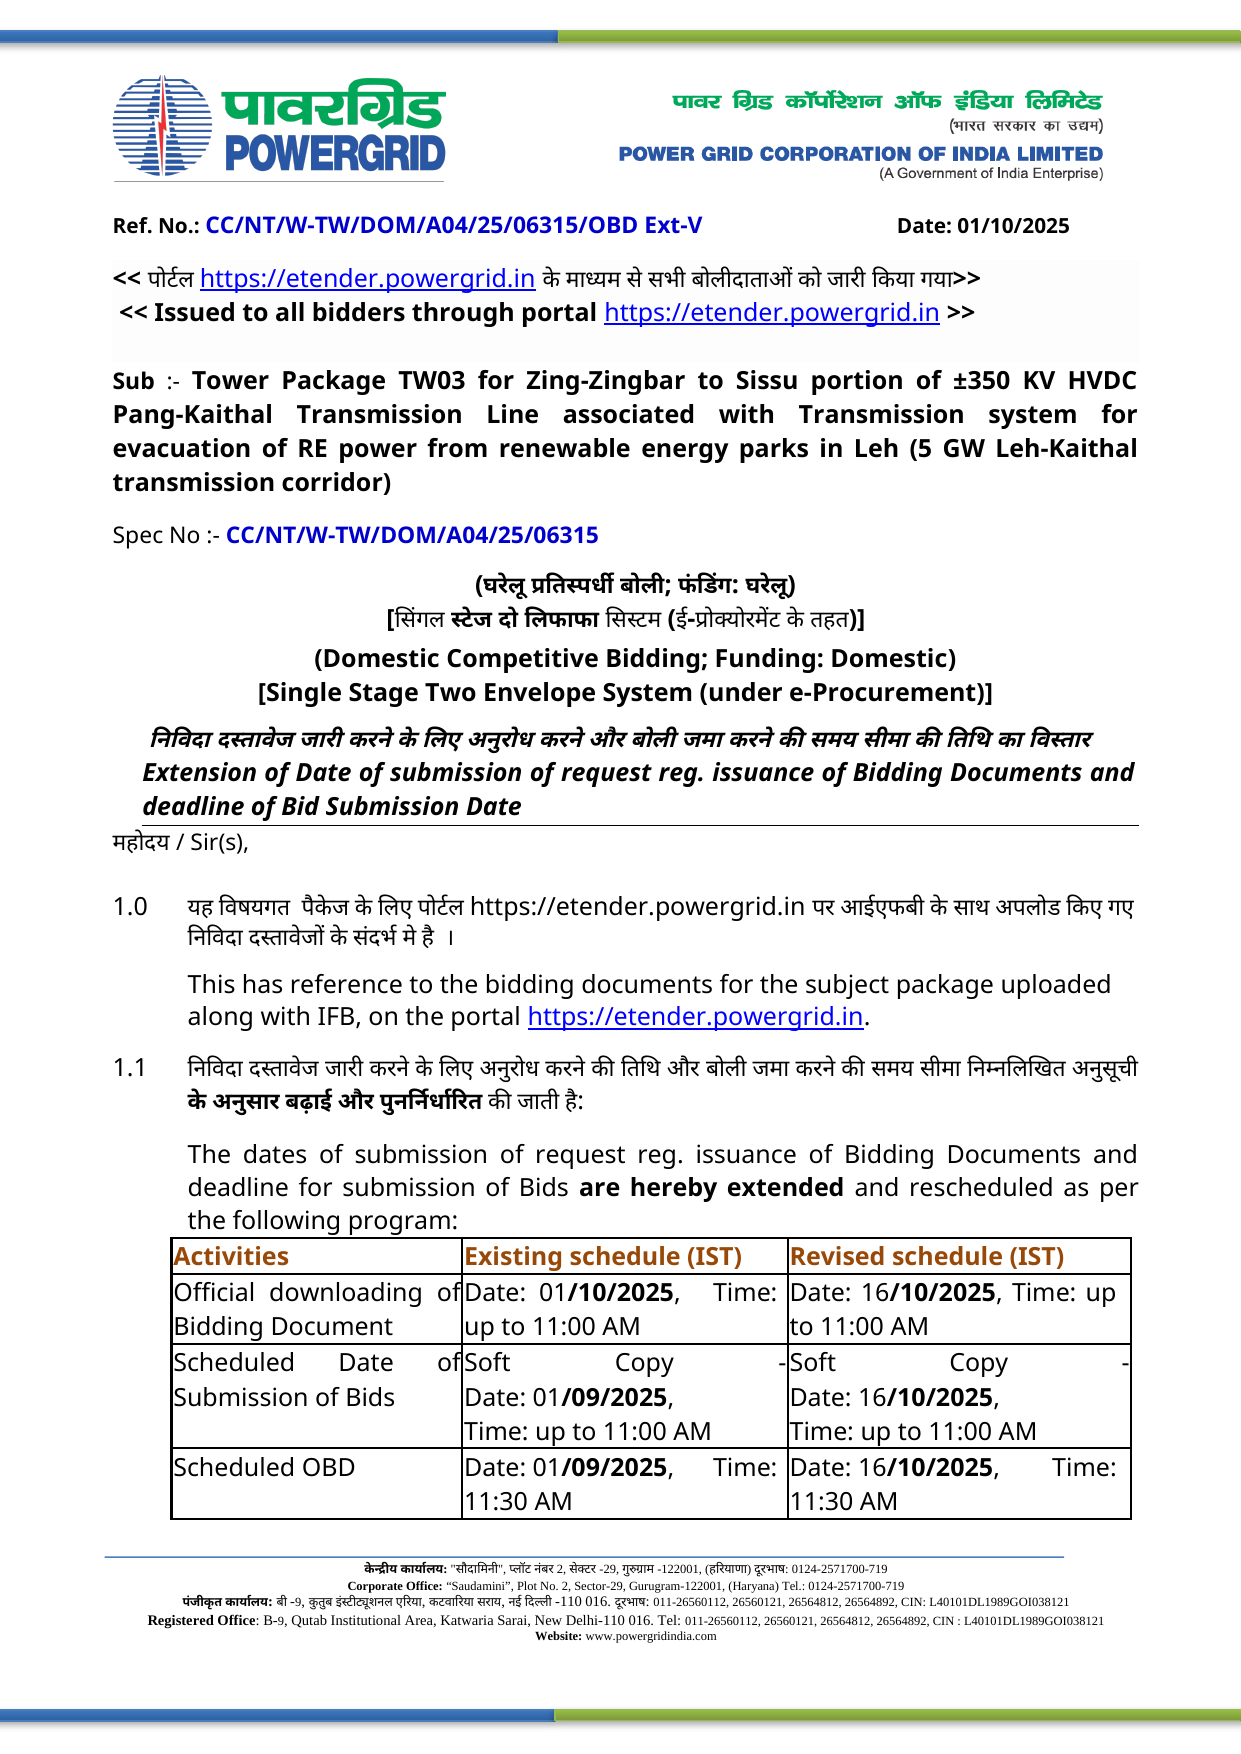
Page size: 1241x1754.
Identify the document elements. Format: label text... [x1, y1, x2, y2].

text (Domestic Competitive Bidding; Funding: Domestic) [112, 641, 1139, 675]
table_cell Official downloading of Bidding Document [173, 1275, 461, 1343]
table_header Revised schedule (IST) [789, 1239, 1130, 1273]
text Extension of Date of submission of request reg. issuance of Bidding Documents and deadline of Bid Submission Date [142, 754, 1139, 825]
table_cell Date: 16/10/2025, Time: up to 11:00 AM [789, 1275, 1130, 1343]
table_cell Soft Copy - Date: 16/10/2025, Time: up to 11:00 AM [789, 1345, 1130, 1447]
text 1.1 निविदा दस्तावेज जारी करने के लिए अनुरोध करने की तिथि और बोली जमा करने की समय सीमा निम्नलिखित अनुसूची के अनुसार बढ़ाई और पुनर्निर्धारित की जाती है: [112, 1050, 1139, 1117]
text This has reference to the bidding documents for the subject package uploaded along with IFB, on the portal https://etender.powergrid.in. [112, 966, 1139, 1033]
text [Single Stage Two Envelope System (under e-Procurement)] [112, 675, 1139, 709]
text Spec No :- CC/NT/W-TW/DOM/A04/25/06315 [112, 519, 1139, 550]
table_header Activities [173, 1239, 461, 1273]
text निविदा दस्तावेज जारी करने के लिए अनुरोध करने और बोली जमा करने की समय सीमा की तिथि का विस्तार [142, 723, 1139, 754]
text महोदय / Sir(s), [112, 826, 1139, 857]
text << Issued to all bidders through portal https://etender.powergrid.in >> [112, 294, 1139, 328]
text Ref. No.: CC/NT/W-TW/DOM/A04/25/06315/OBD Ext-V Date: 01/10/2025 [112, 209, 1139, 241]
text [सिंगल स्टेज दो लिफाफा सिस्टम (ई-प्रोक्योरमेंट के तहत)] [112, 601, 1139, 635]
table_cell Date: 16/10/2025, Time: 11:30 AM [789, 1449, 1130, 1517]
table_cell Scheduled OBD [173, 1449, 461, 1517]
table_cell Scheduled Date of Submission of Bids [173, 1345, 461, 1447]
text Sub :- Tower Package TW03 for Zing-Zingbar to Sissu portion of ±350 KV HVDC Pang-Kaithal Transmission Line associated with Transmission system for evacuation of RE power from renewable energy parks in Leh (5 GW Leh-Kaithal transmission corridor) [112, 363, 1139, 499]
picture [112, 75, 446, 182]
text (घरेलू प्रतिस्पर्धी बोली; फंडिंग: घरेलू) [112, 567, 1139, 601]
text 1.0 यह विषयगत पैकेज के लिए पोर्टल https://etender.powergrid.in पर आईएफबी के साथ अपलोड किए गए निविदा दस्तावेजों के संदर्भ मे है । [112, 888, 1139, 952]
table_cell Date: 01/09/2025, Time: 11:30 AM [463, 1449, 787, 1517]
text The dates of submission of request reg. issuance of Bidding Documents and deadline for submission of Bids are hereby extended and rescheduled as per the following program: [112, 1136, 1139, 1237]
text << पोर्टल https://etender.powergrid.in के माध्यम से सभी बोलीदाताओं को जारी किया गया>> [112, 260, 1139, 294]
table_cell Soft Copy - Date: 01/09/2025, Time: up to 11:00 AM [463, 1345, 787, 1447]
picture [600, 89, 1107, 182]
table_cell Date: 01/10/2025, Time: up to 11:00 AM [463, 1275, 787, 1343]
table_header Existing schedule (IST) [463, 1239, 787, 1273]
